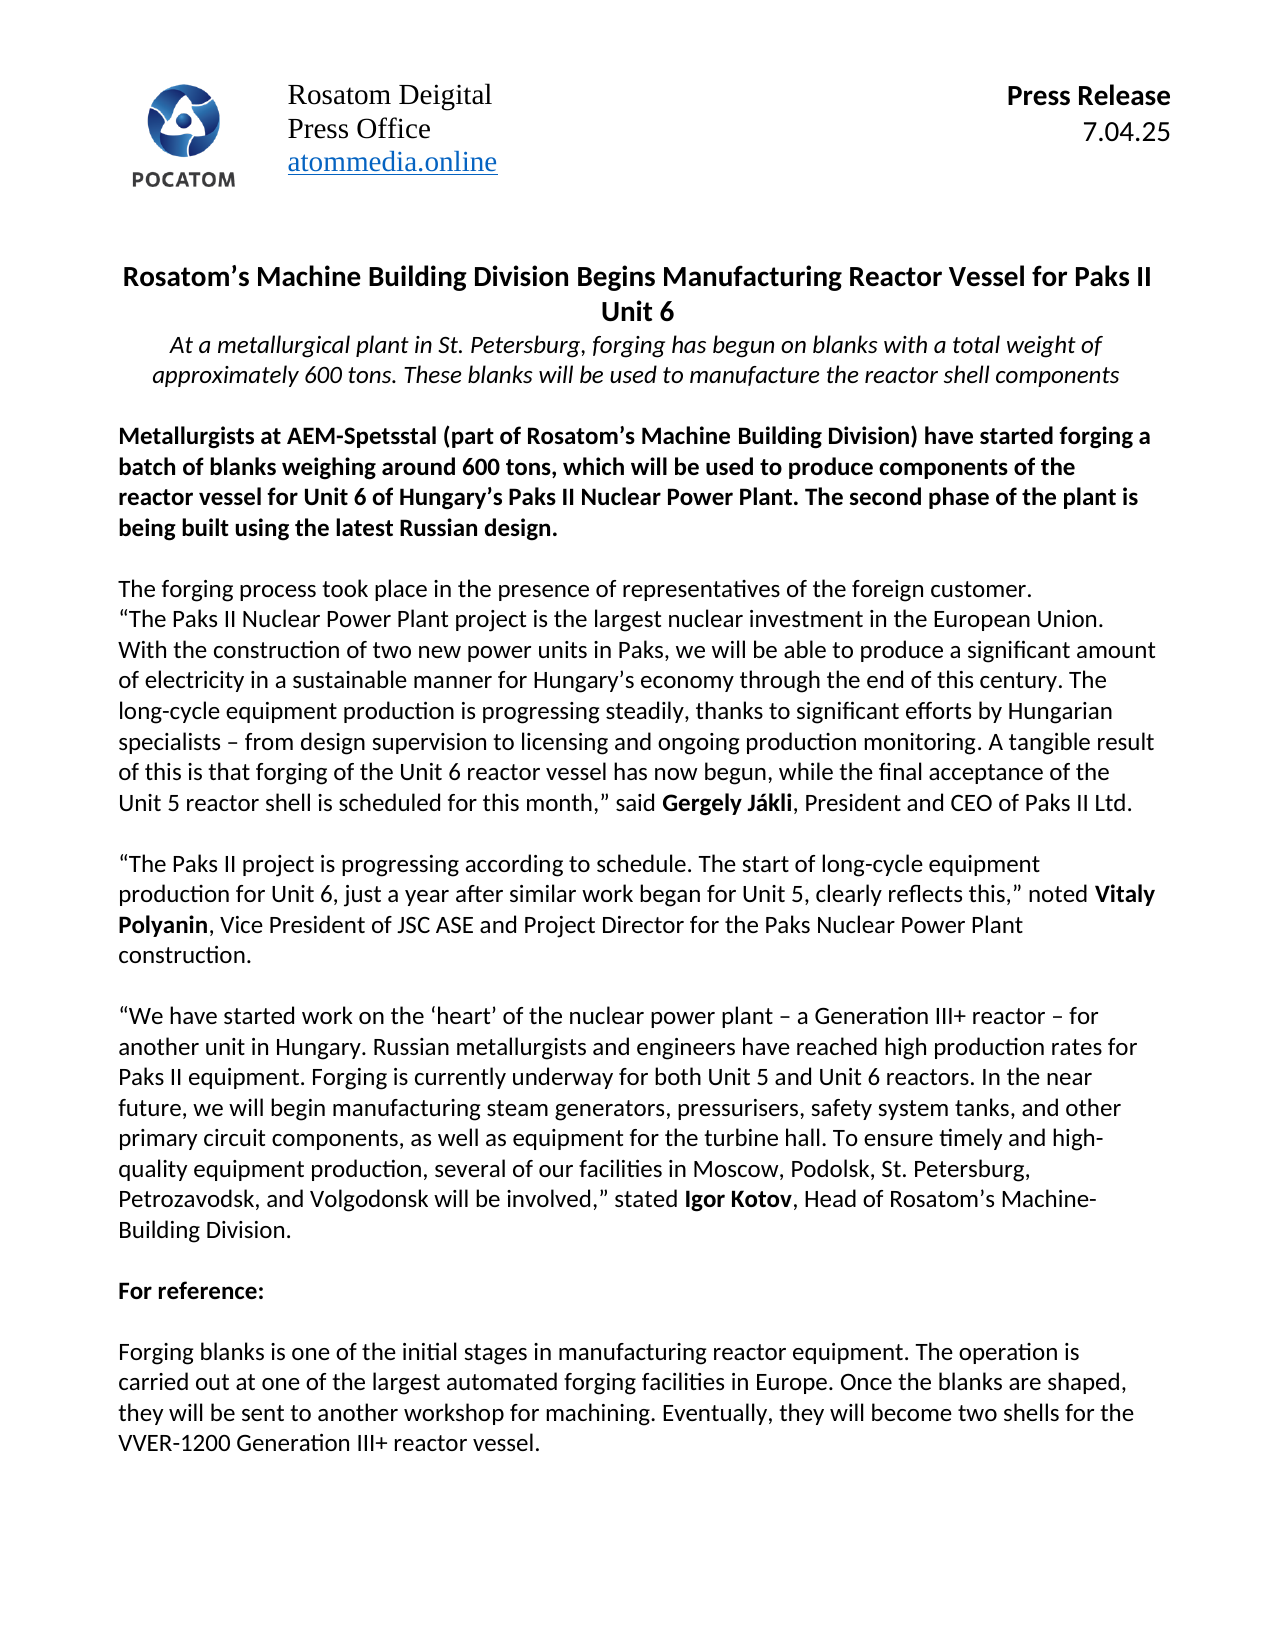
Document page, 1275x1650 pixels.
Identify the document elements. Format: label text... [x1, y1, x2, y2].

table_header Press Release 7.04.25 [705, 78, 1240, 222]
table_header Rosatom Deigital Press Office atommedia.online [276, 78, 705, 222]
text For reference: [118, 1275, 1157, 1306]
text The forging process took place in the presence of representatives of the foreign customer. [118, 573, 1157, 603]
text Metallurgists at AEM-Spetsstal (part of Rosatom’s Machine Building Division) have started forging a batch of blanks weighing around 600 tons, which will be used to produce components of the reactor vessel for Unit 6 of Hungary’s Paks II Nuclear Power Plant. The second phase of the plant is being built using the latest Russian design. [118, 420, 1157, 542]
text Rosatom’s Machine Building Division Begins Manufacturing Reactor Vessel for Paks II Unit 6 [118, 258, 1157, 329]
table_header [118, 78, 276, 222]
text “The Paks II Nuclear Power Plant project is the largest nuclear investment in the European Union. With the construction of two new power units in Paks, we will be able to produce a significant amount of electricity in a sustainable manner for Hungary’s economy through the end of this century. The long-cycle equipment production is progressing steadily, thanks to significant efforts by Hungarian specialists – from design supervision to licensing and ongoing production monitoring. A tangible result of this is that forging of the Unit 6 reactor vessel has now begun, while the final acceptance of the Unit 5 reactor shell is scheduled for this month,” said Gergely Jákli, President and CEO of Paks II Ltd. [118, 603, 1157, 817]
text “We have started work on the ‘heart’ of the nuclear power plant – a Generation III+ reactor – for another unit in Hungary. Russian metallurgists and engineers have reached high production rates for Paks II equipment. Forging is currently underway for both Unit 5 and Unit 6 reactors. In the near future, we will begin manufacturing steam generators, pressurisers, safety system tanks, and other primary circuit components, as well as equipment for the turbine hall. To ensure timely and high-quality equipment production, several of our facilities in Moscow, Podolsk, St. Petersburg, Petrozavodsk, and Volgodonsk will be involved,” stated Igor Kotov, Head of Rosatom’s Machine-Building Division. [118, 1000, 1157, 1244]
picture [132, 84, 235, 187]
text “The Paks II project is progressing according to schedule. The start of long-cycle equipment production for Unit 6, just a year after similar work began for Unit 5, clearly reflects this,” noted Vitaly Polyanin, Vice President of JSC ASE and Project Director for the Paks Nuclear Power Plant construction. [118, 848, 1157, 970]
text Forging blanks is one of the initial stages in manufacturing reactor equipment. The operation is carried out at one of the largest automated forging facilities in Europe. Once the blanks are shaped, they will be sent to another workshop for machining. Eventually, they will become two shells for the VVER-1200 Generation III+ reactor vessel. [118, 1336, 1157, 1458]
text At a metallurgical plant in St. Petersburg, forging has begun on blanks with a total weight of approximately 600 tons. These blanks will be used to manufacture the reactor shell components [118, 329, 1157, 390]
